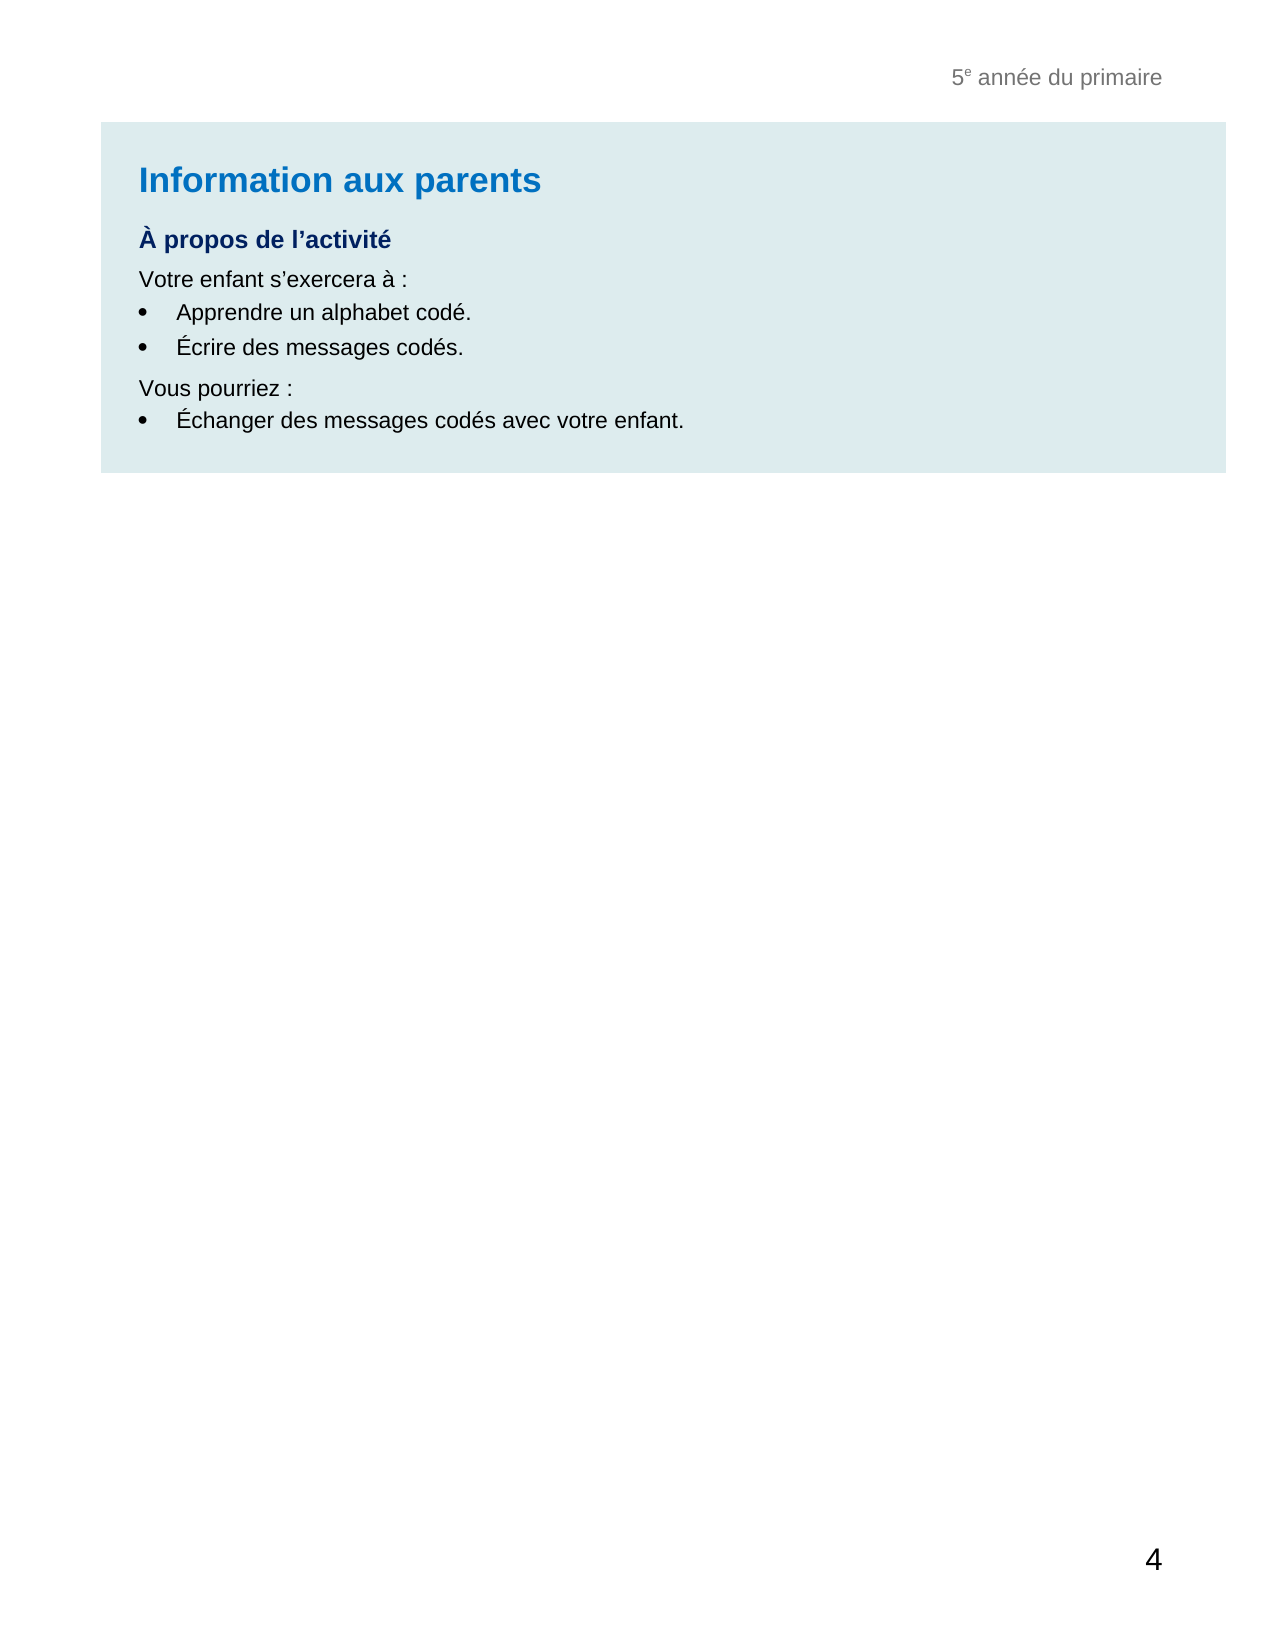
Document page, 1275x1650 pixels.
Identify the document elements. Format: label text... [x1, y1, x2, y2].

table_header Information aux parents À propos de l’activité Votre enfant s’exercera à : Apprendre un alphabet codé. Écrire des messages codés. Vous pourriez : Échanger des messages codés avec votre enfant. [101, 122, 1226, 473]
